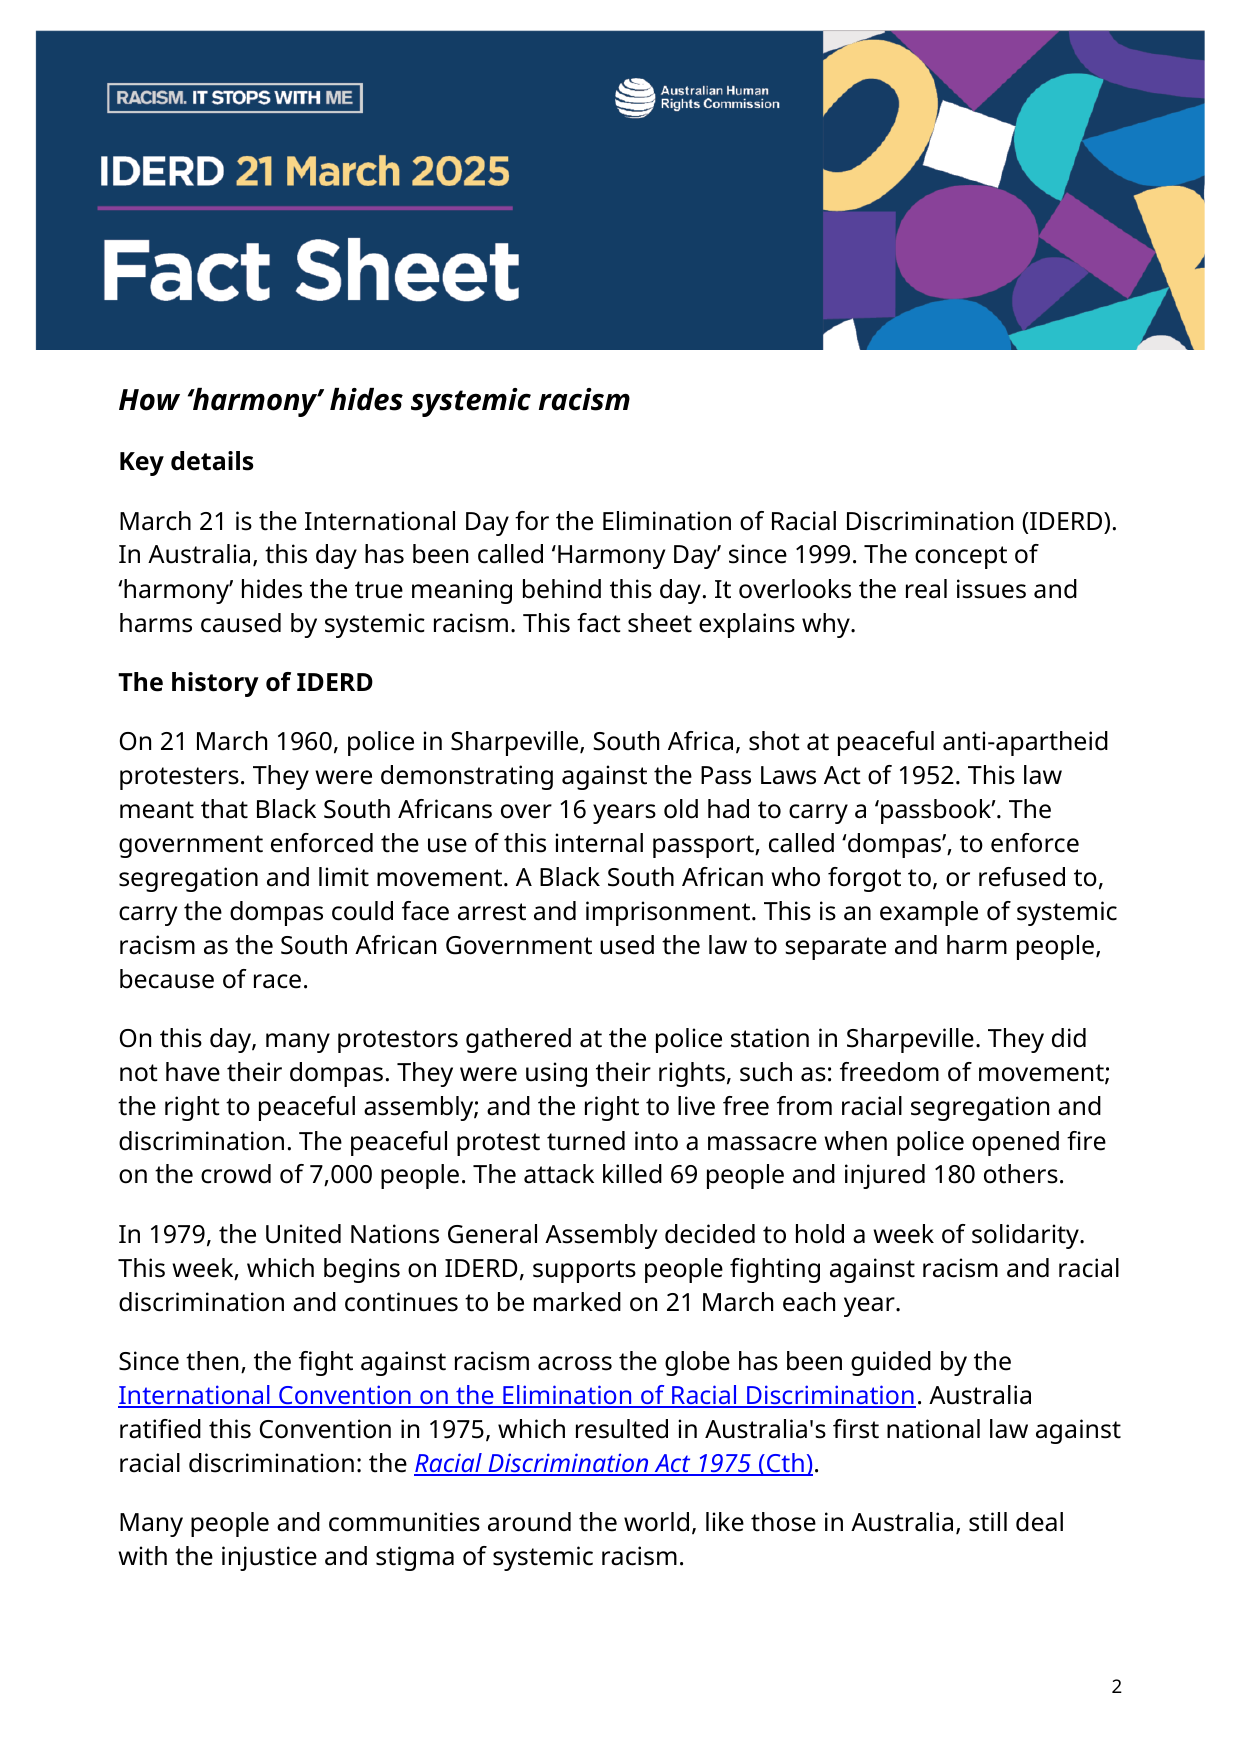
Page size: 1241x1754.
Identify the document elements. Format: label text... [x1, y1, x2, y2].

picture [35, 30, 1205, 350]
text March 21 is the International Day for the Elimination of Racial Discrimination (IDERD). In Australia, this day has been called ‘Harmony Day’ since 1999. The concept of ‘harmony’ hides the true meaning behind this day. It overlooks the real issues and harms caused by systemic racism. This fact sheet explains why. [118, 503, 1122, 639]
text On this day, many protestors gathered at the police station in Sharpeville. They did not have their dompas. They were using their rights, such as: freedom of movement; the right to peaceful assembly; and the right to live free from racial segregation and discrimination. The peaceful protest turned into a massacre when police opened fire on the crowd of 7,000 people. The attack killed 69 people and injured 180 others. [118, 1021, 1122, 1191]
text How ‘harmony’ hides systemic racism [118, 379, 1122, 419]
text In 1979, the United Nations General Assembly decided to hold a week of solidarity. This week, which begins on IDERD, supports people fighting against racism and racial discrimination and continues to be marked on 21 March each year. [118, 1216, 1122, 1318]
text Since then, the fight against racism across the globe has been guided by the International Convention on the Elimination of Racial Discrimination. Australia ratified this Convention in 1975, which resulted in Australia's first national law against racial discrimination: the Racial Discrimination Act 1975 (Cth). [118, 1343, 1122, 1480]
text Key details [118, 444, 1122, 478]
text The history of IDERD [118, 664, 1122, 698]
text On 21 March 1960, police in Sharpeville, South Africa, shot at peaceful anti-apartheid protesters. They were demonstrating against the Pass Laws Act of 1952. This law meant that Black South Africans over 16 years old had to carry a ‘passbook’. The government enforced the use of this internal passport, called ‘dompas’, to enforce segregation and limit movement. A Black South African who forgot to, or refused to, carry the dompas could face arrest and imprisonment. This is an example of systemic racism as the South African Government used the law to separate and harm people, because of race. [118, 723, 1122, 996]
text Many people and communities around the world, like those in Australia, still deal with the injustice and stigma of systemic racism. [118, 1505, 1122, 1573]
